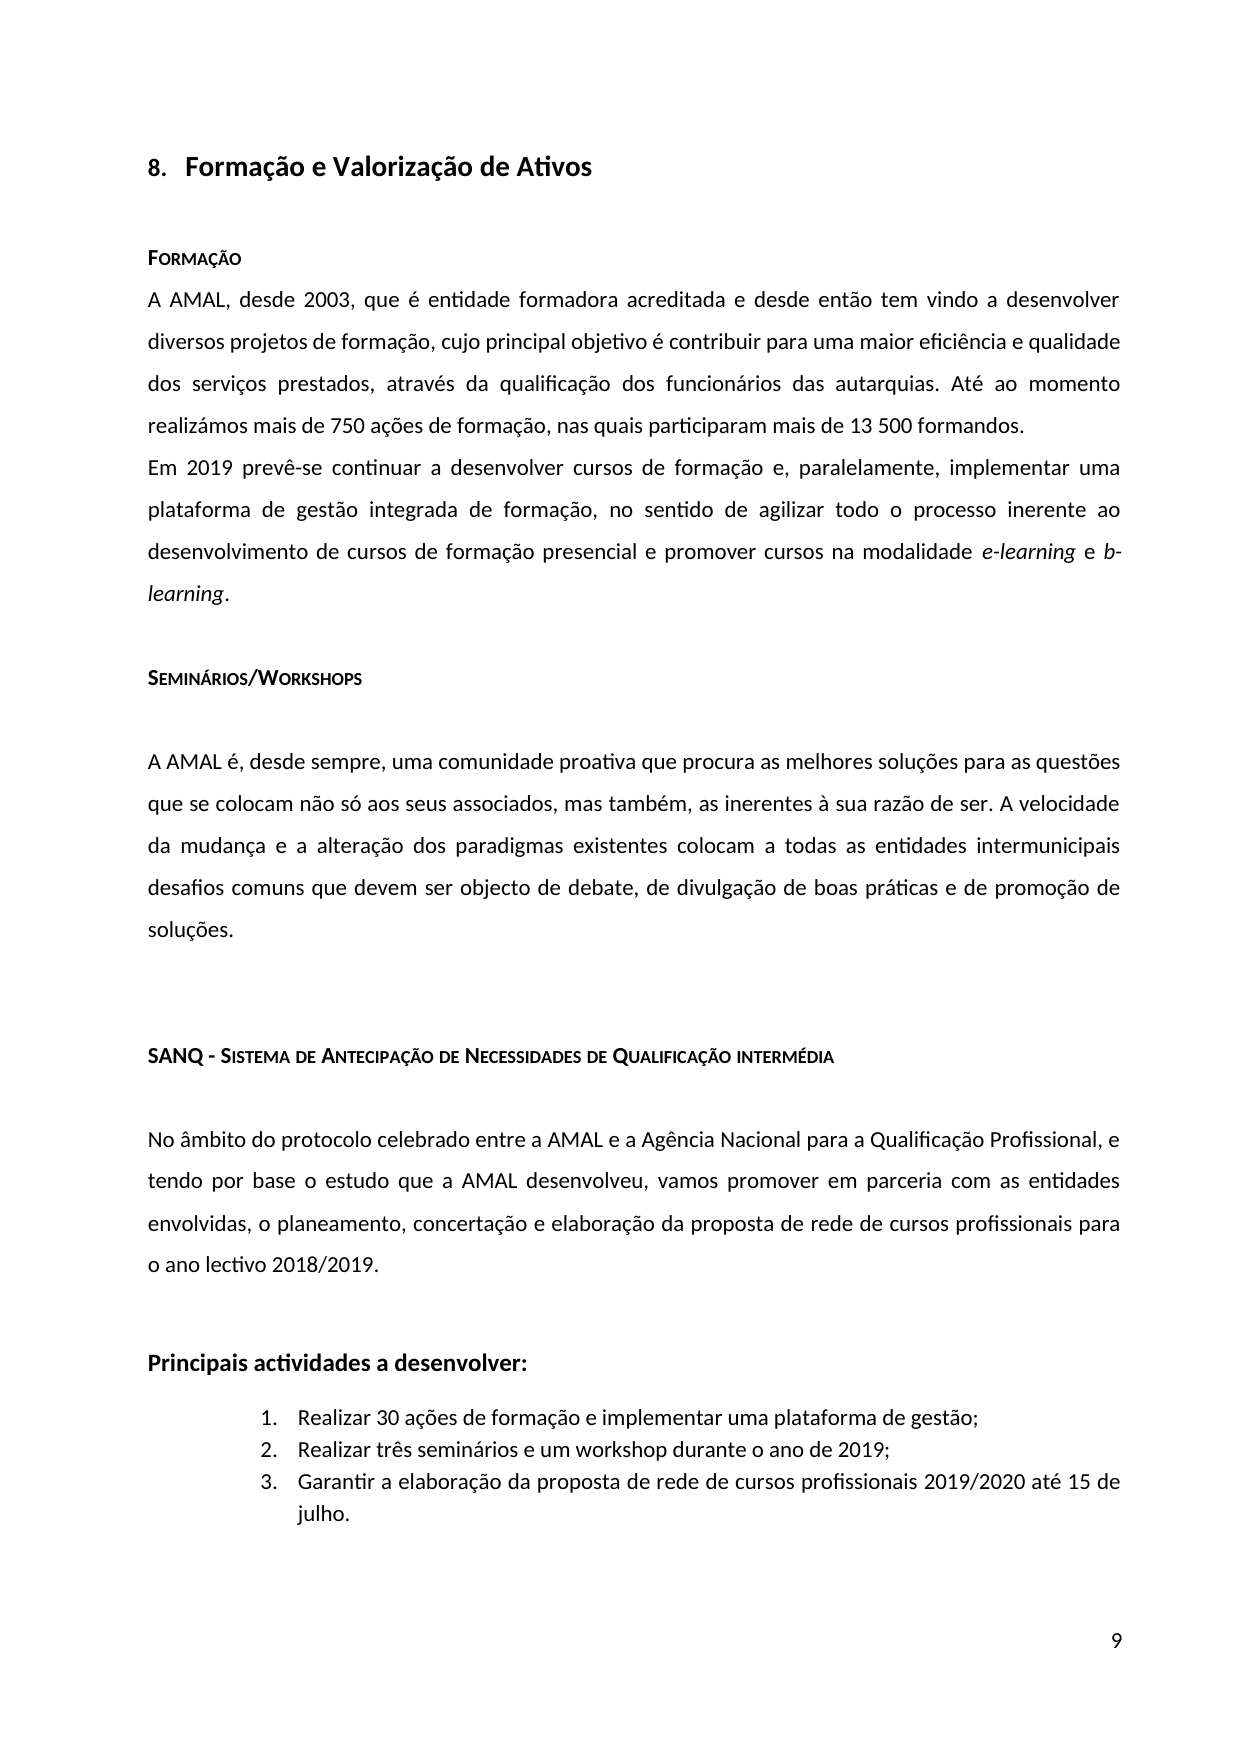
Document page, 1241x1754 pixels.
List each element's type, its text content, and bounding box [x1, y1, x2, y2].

text Seminários/Workshops [148, 663, 1122, 691]
text A AMAL é, desde sempre, uma comunidade proativa que procura as melhores soluções para as questões que se colocam não só aos seus associados, mas também, as inerentes à sua razão de ser. A velocidade da mudança e a alteração dos paradigmas existentes colocam a todas as entidades intermunicipais desafios comuns que devem ser objecto de debate, de divulgação de boas práticas e de promoção de soluções. [148, 747, 1122, 943]
text A AMAL, desde 2003, que é entidade formadora acreditada e desde então tem vindo a desenvolver diversos projetos de formação, cujo principal objetivo é contribuir para uma maior eficiência e qualidade dos serviços prestados, através da qualificação dos funcionários das autarquias. Até ao momento realizámos mais de 750 ações de formação, nas quais participaram mais de 13 500 formandos. [148, 285, 1122, 439]
list Formação e Valorização de Ativos [148, 148, 1122, 183]
list Garantir a elaboração da proposta de rede de cursos profissionais 2019/2020 até 15 de julho. [260, 1467, 1122, 1527]
text SANQ - Sistema de Antecipação de Necessidades de Qualificação intermédia [148, 1041, 1122, 1069]
list Realizar três seminários e um workshop durante o ano de 2019; [260, 1435, 1122, 1463]
text Em 2019 prevê-se continuar a desenvolver cursos de formação e, paralelamente, implementar uma plataforma de gestão integrada de formação, no sentido de agilizar todo o processo inerente ao desenvolvimento de cursos de formação presencial e promover cursos na modalidade e-learning e b-learning. [148, 453, 1122, 607]
text No âmbito do protocolo celebrado entre a AMAL e a Agência Nacional para a Qualificação Profissional, e tendo por base o estudo que a AMAL desenvolveu, vamos promover em parceria com as entidades envolvidas, o planeamento, concertação e elaboração da proposta de rede de cursos profissionais para o ano lectivo 2018/2019. [148, 1125, 1122, 1279]
text Formação [148, 243, 1122, 271]
list Realizar 30 ações de formação e implementar uma plataforma de gestão; [260, 1403, 1122, 1431]
text Principais actividades a desenvolver: [148, 1347, 1122, 1378]
